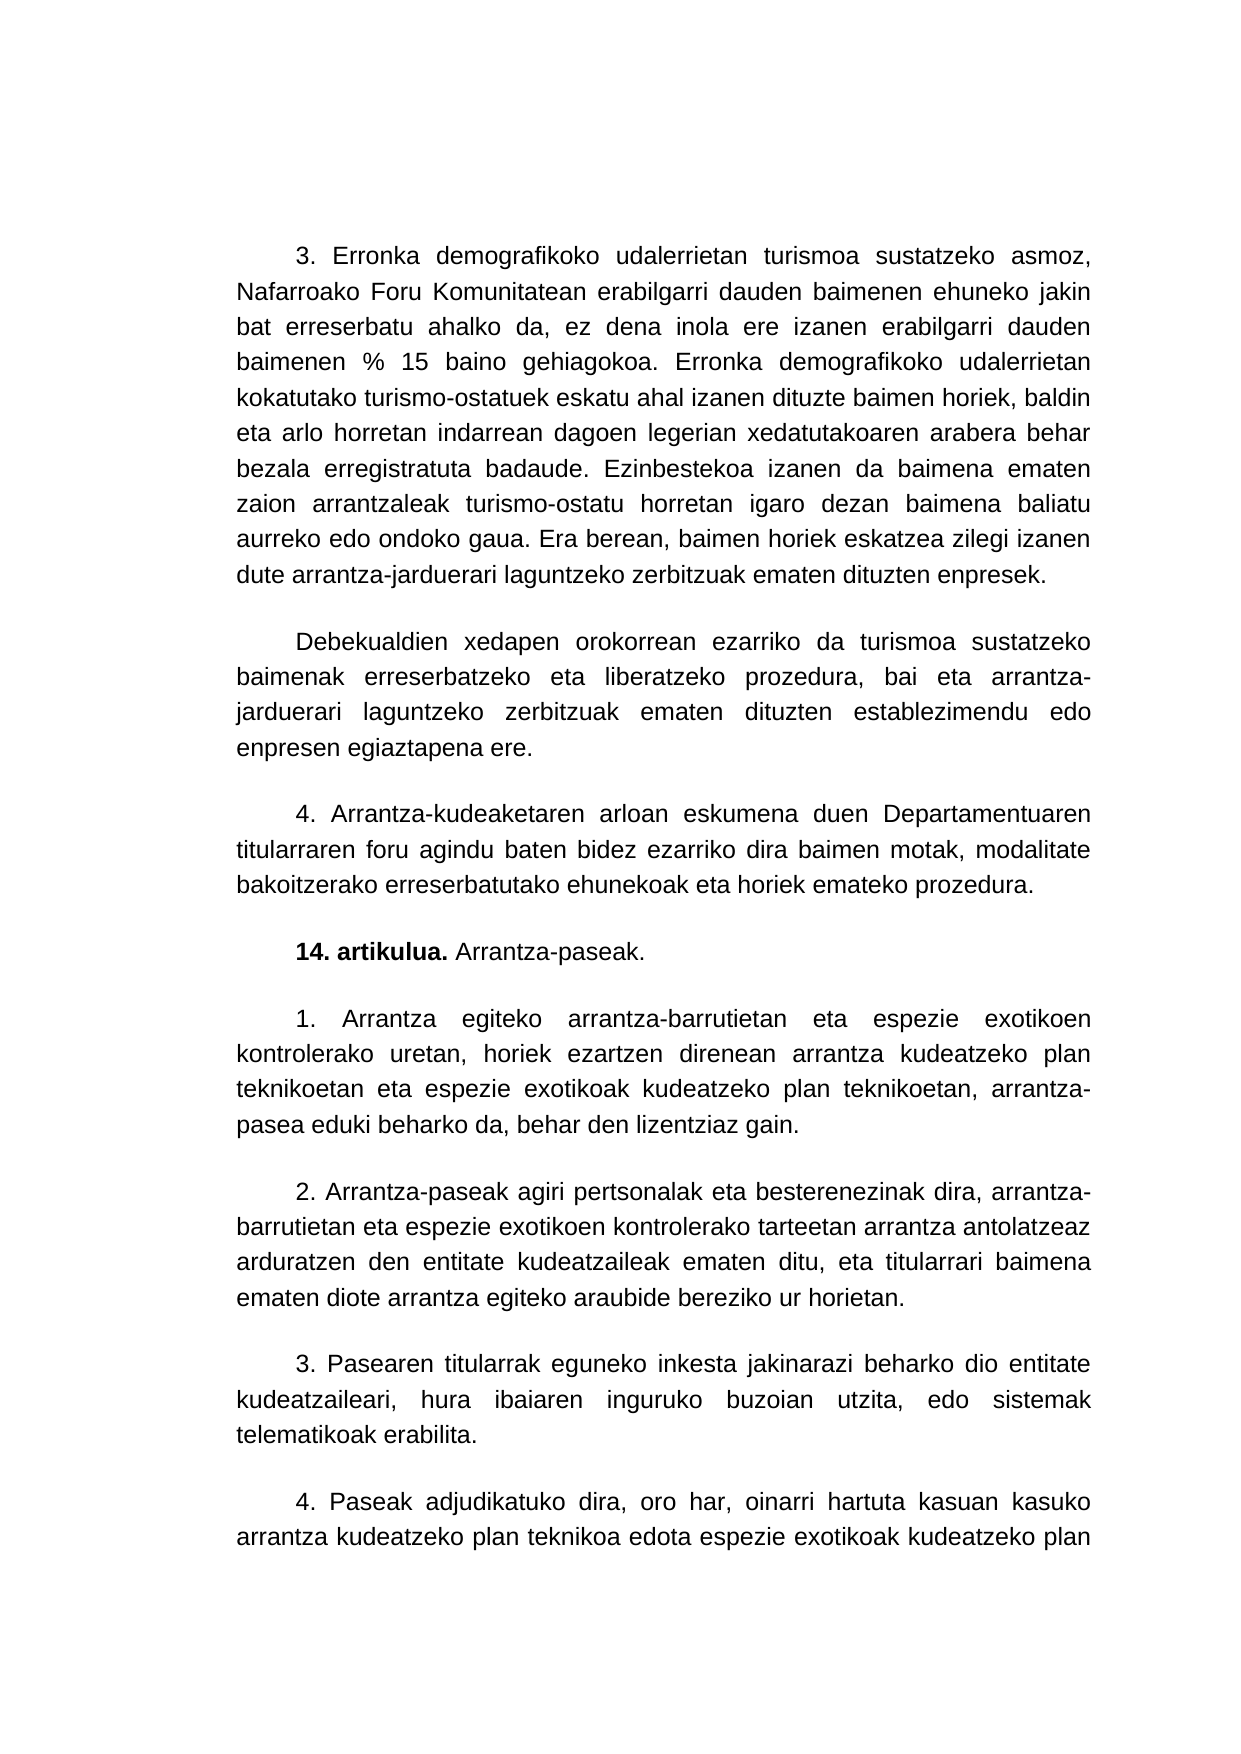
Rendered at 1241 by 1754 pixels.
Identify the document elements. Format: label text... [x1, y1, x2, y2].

text 14. artikulua. Arrantza-paseak. [236, 932, 1092, 967]
text 3. Erronka demografikoko udalerrietan turismoa sustatzeko asmoz, Nafarroako Foru Komunitatean erabilgarri dauden baimenen ehuneko jakin bat erreserbatu ahalko da, ez dena inola ere izanen erabilgarri dauden baimenen % 15 baino gehiagokoa. Erronka demografikoko udalerrietan kokatutako turismo-ostatuek eskatu ahal izanen dituzte baimen horiek, baldin eta arlo horretan indarrean dagoen legerian xedatutakoaren arabera behar bezala erregistratuta badaude. Ezinbestekoa izanen da baimena ematen zaion arrantzaleak turismo-ostatu horretan igaro dezan baimena baliatu aurreko edo ondoko gaua. Era berean, baimen horiek eskatzea zilegi izanen dute arrantza-jarduerari laguntzeko zerbitzuak ematen dituzten enpresek. [236, 236, 1092, 590]
text 2. Arrantza-paseak agiri pertsonalak eta besterenezinak dira, arrantza-barrutietan eta espezie exotikoen kontrolerako tarteetan arrantza antolatzeaz arduratzen den entitate kudeatzaileak ematen ditu, eta titularrari baimena ematen diote arrantza egiteko araubide bereziko ur horietan. [236, 1172, 1092, 1313]
text 4. Arrantza-kudeaketaren arloan eskumena duen Departamentuaren titularraren foru agindu baten bidez ezarriko dira baimen motak, modalitate bakoitzerako erreserbatutako ehunekoak eta horiek emateko prozedura. [236, 794, 1092, 901]
text Debekualdien xedapen orokorrean ezarriko da turismoa sustatzeko baimenak erreserbatzeko eta liberatzeko prozedura, bai eta arrantza-jarduerari laguntzeko zerbitzuak ematen dituzten establezimendu edo enpresen egiaztapena ere. [236, 622, 1092, 763]
text 3. Pasearen titularrak eguneko inkesta jakinarazi beharko dio entitate kudeatzaileari, hura ibaiaren inguruko buzoian utzita, edo sistemak telematikoak erabilita. [236, 1344, 1092, 1451]
text 1. Arrantza egiteko arrantza-barrutietan eta espezie exotikoen kontrolerako uretan, horiek ezartzen direnean arrantza kudeatzeko plan teknikoetan eta espezie exotikoak kudeatzeko plan teknikoetan, arrantza-pasea eduki beharko da, behar den lizentziaz gain. [236, 999, 1092, 1140]
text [236, 1482, 1092, 1553]
